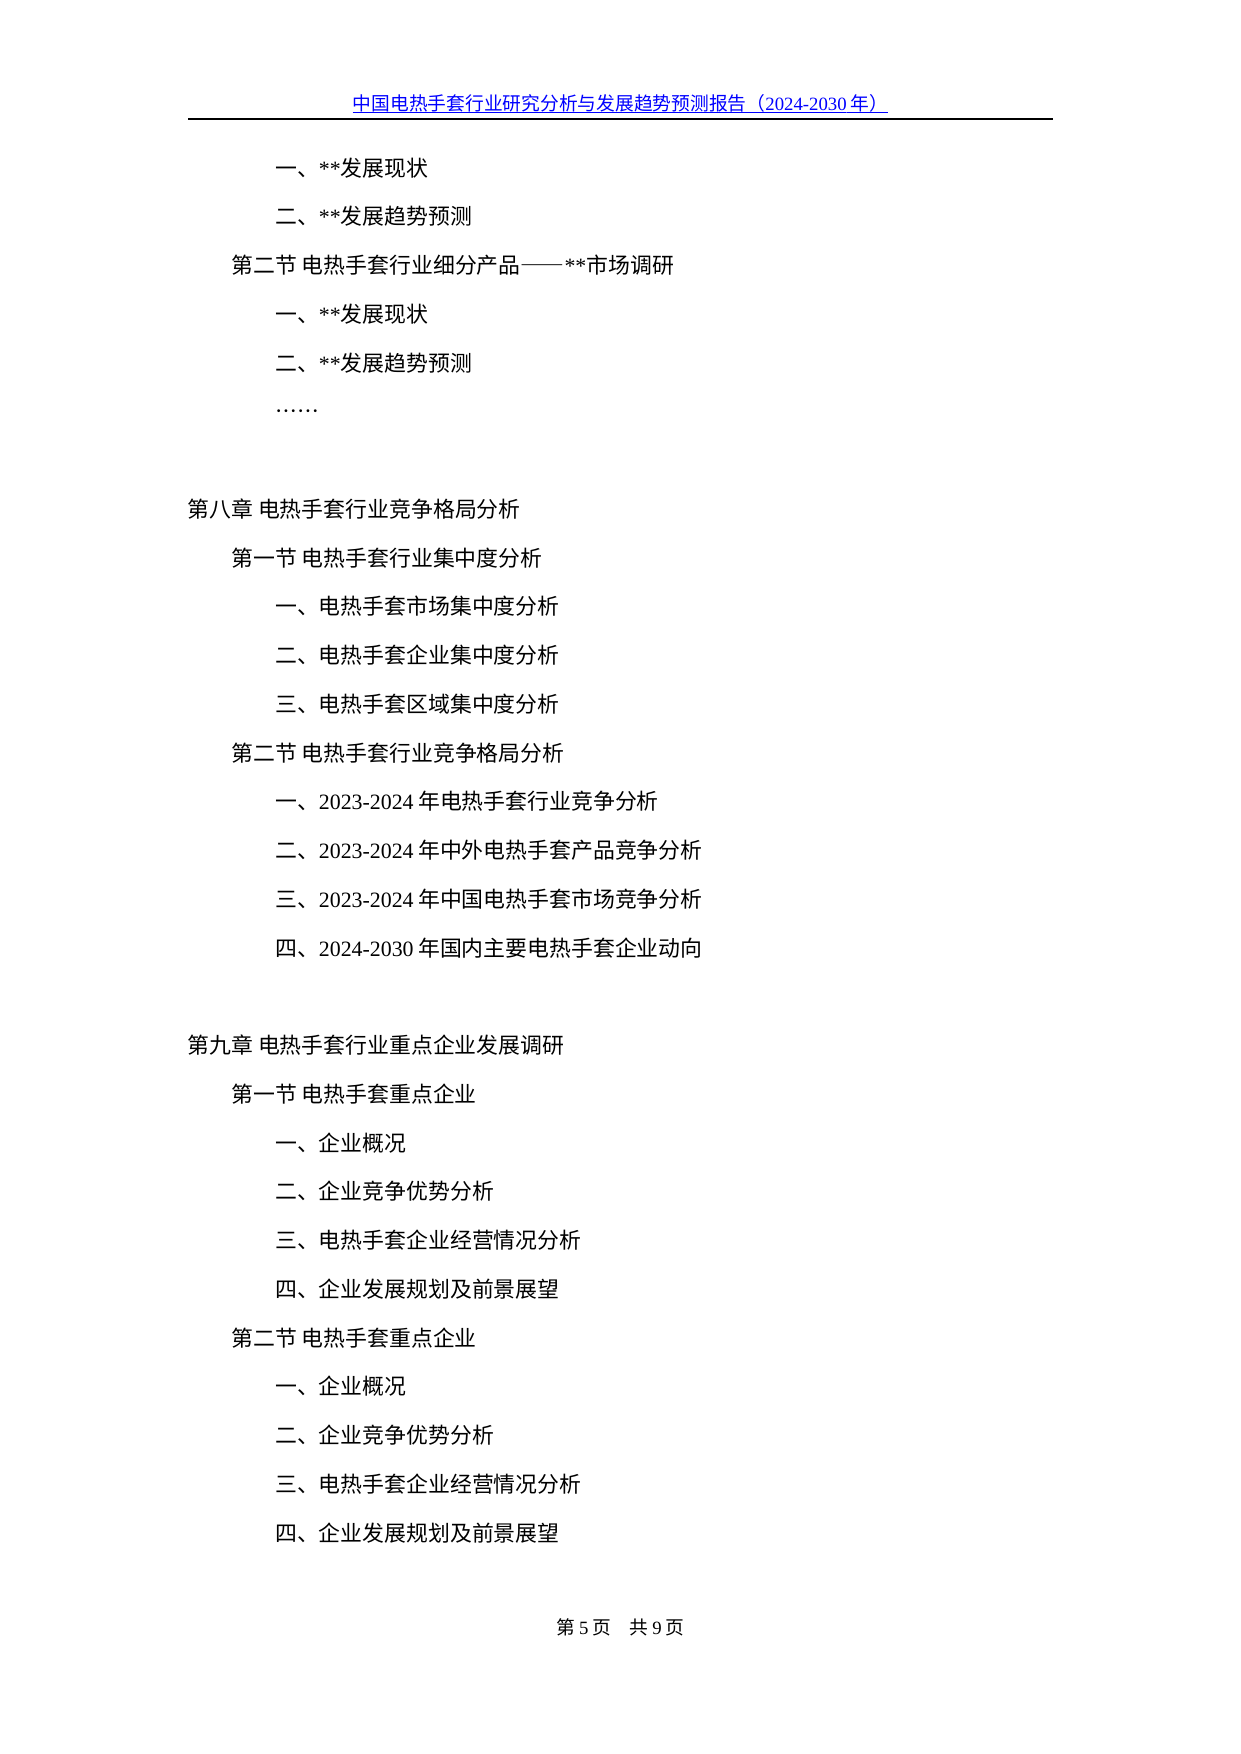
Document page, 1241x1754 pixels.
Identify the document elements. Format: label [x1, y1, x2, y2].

text [187, 150, 1053, 1548]
